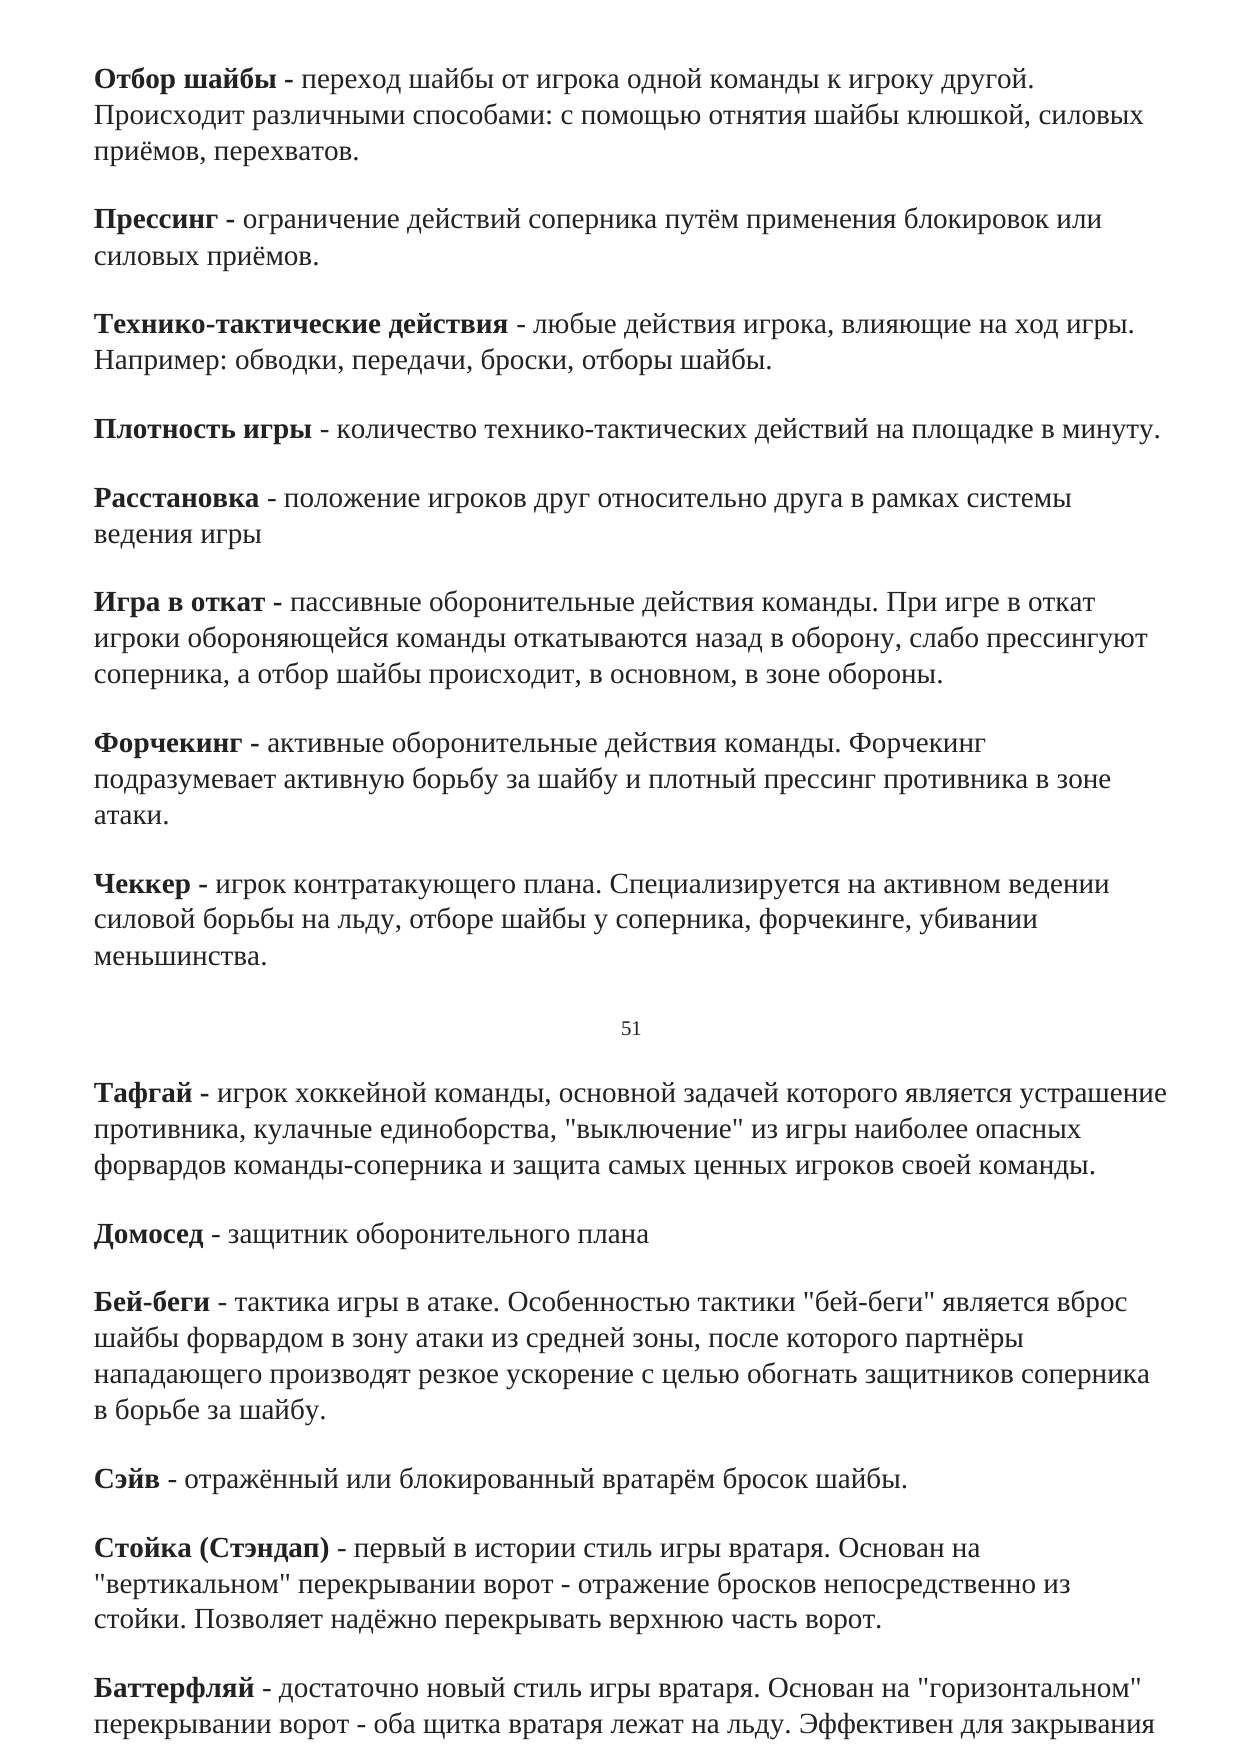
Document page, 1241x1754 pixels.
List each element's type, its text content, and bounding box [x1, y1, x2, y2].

text Технико-тактические действия - любые действия игрока, влияющие на ход игры. Например: обводки, передачи, броски, отборы шайбы. [94, 304, 1169, 376]
text Стойка (Стэндап) - первый в истории стиль игры вратаря. Основан на "вертикальном" перекрывании ворот - отражение бросков непосредственно из стойки. Позволяет надёжно перекрывать верхнюю часть ворот. [94, 1527, 1169, 1635]
text Прессинг - ограничение действий соперника путём применения блокировок или силовых приёмов. [94, 199, 1169, 271]
text Расстановка - положение игроков друг относительно друга в рамках системы ведения игры [94, 477, 1169, 549]
text Отбор шайбы - переход шайбы от игрока одной команды к игроку другой. Происходит различными способами: с помощью отнятия шайбы клюшкой, силовых приёмов, перехватов. [94, 59, 1169, 166]
text 51 [94, 1004, 1169, 1040]
text Форчекинг - активные оборонительные действия команды. Форчекинг подразумевает активную борьбу за шайбу и плотный прессинг противника в зоне атаки. [94, 723, 1169, 831]
text Чеккер - игрок контратакующего плана. Специализируется на активном ведении силовой борьбы на льду, отборе шайбы у соперника, форчекинге, убивании меньшинства. [94, 863, 1169, 971]
text Плотность игры - количество технико-тактических действий на площадке в минуту. [94, 409, 1169, 444]
text Сэйв - отражённый или блокированный вратарём бросок шайбы. [94, 1459, 1169, 1494]
text Игра в откат - пассивные оборонительные действия команды. При игре в откат игроки обороняющейся команды откатываются назад в оборону, слабо прессингуют соперника, а отбор шайбы происходит, в основном, в зоне обороны. [94, 582, 1169, 690]
text Бей-беги - тактика игры в атаке. Особенностью тактики "бей-беги" является вброс шайбы форвардом в зону атаки из средней зоны, после которого партнёры нападающего производят резкое ускорение с целью обогнать защитников соперника в борьбе за шайбу. [94, 1282, 1169, 1426]
text Тафгай - игрок хоккейной команды, основной задачей которого является устрашение противника, кулачные единоборства, "выключение" из игры наиболее опасных форвардов команды-соперника и защита самых ценных игроков своей команды. [94, 1073, 1169, 1181]
text Домосед - защитник оборонительного плана [94, 1213, 1169, 1249]
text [94, 1668, 1169, 1740]
